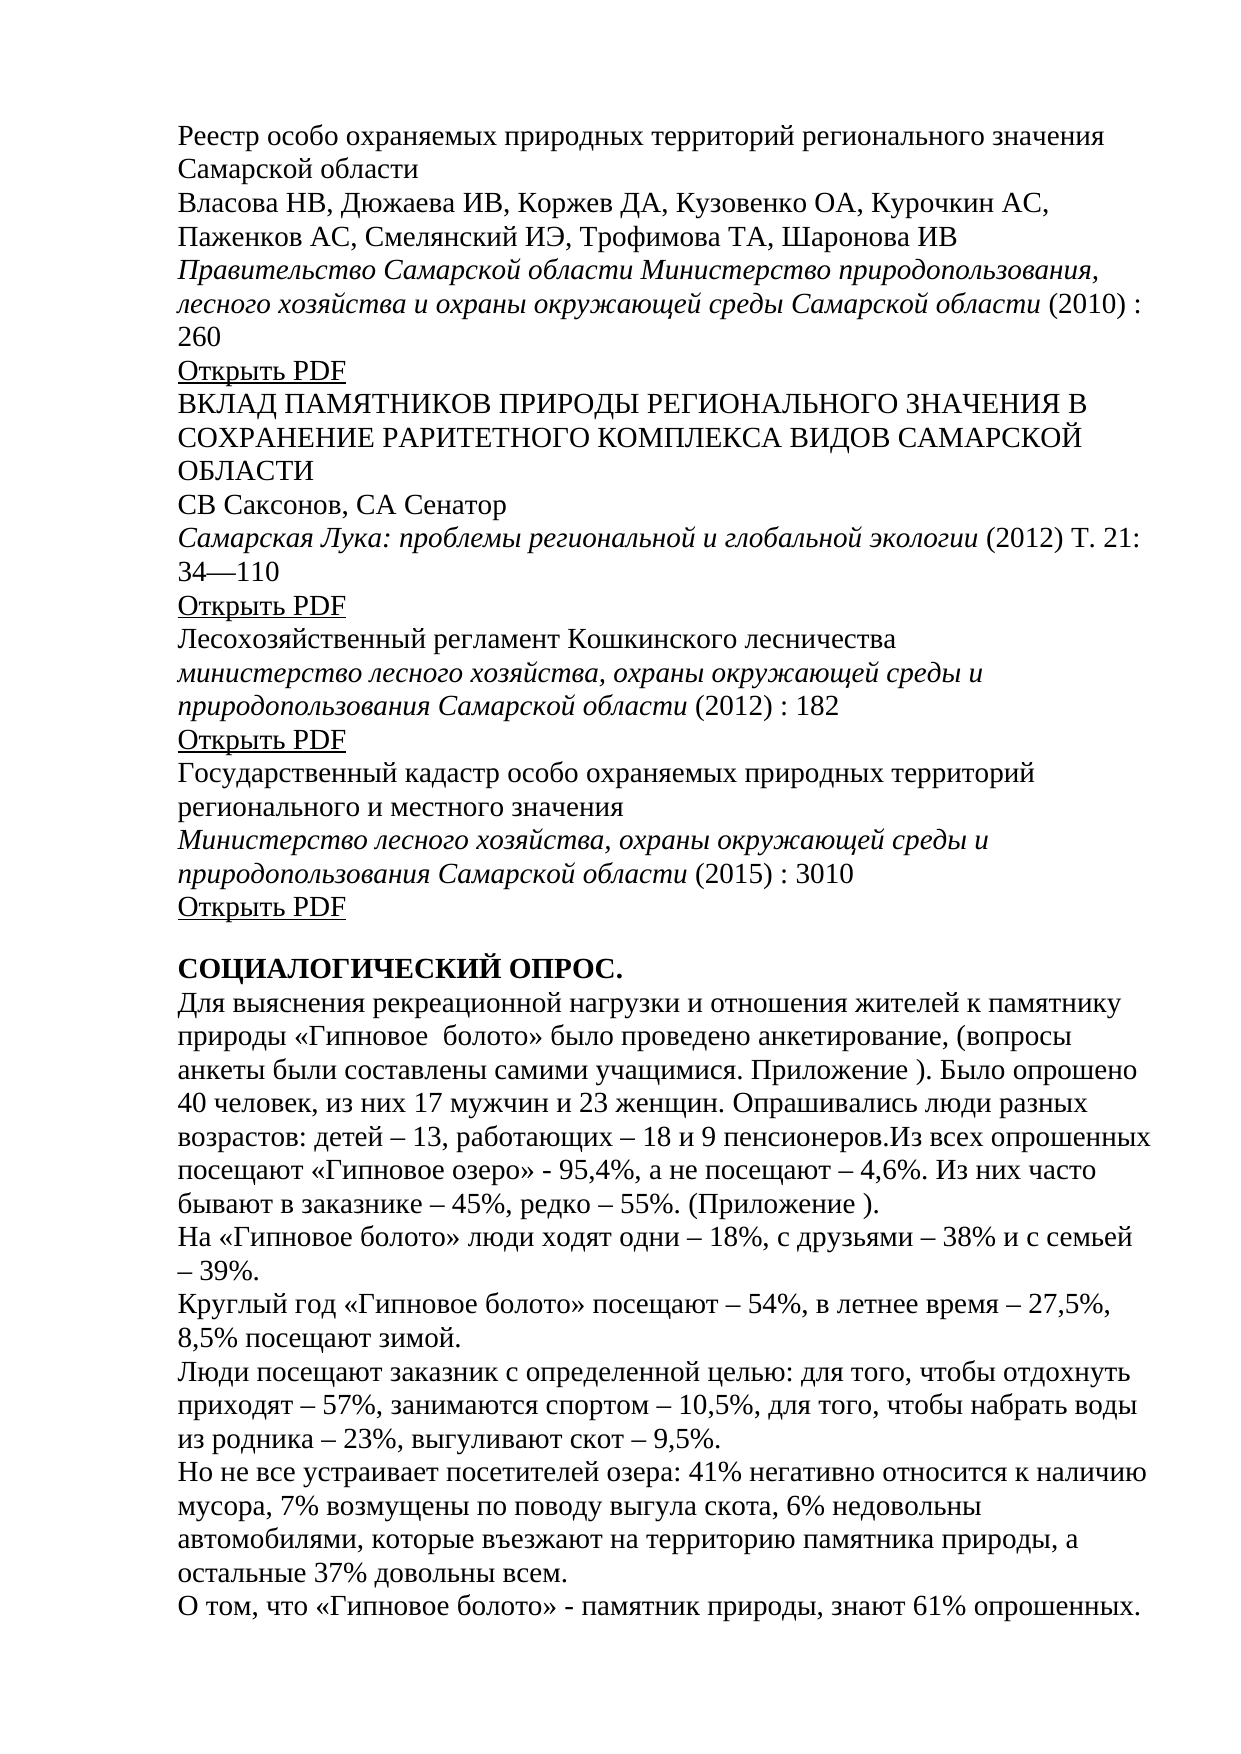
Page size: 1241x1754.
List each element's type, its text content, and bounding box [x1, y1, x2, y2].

text Но не все устраивает посетителей озера: 41% негативно относится к наличию мусора, 7% возмущены по поводу выгула скота, 6% недовольны автомобилями, которые въезжают на территорию памятника природы, а остальные 37% довольны всем. [177, 1454, 1152, 1588]
text Реестр особо охраняемых природных территорий регионального значения Самарской области Власова НВ, Дюжаева ИВ, Коржев ДА, Кузовенко ОА, Курочкин АС, Паженков АС, Смелянский ИЭ, Трофимова ТА, Шаронова ИВ Правительство Самарской области Министерство природопользования, лесного хозяйства и охраны окружающей среды Самарской области (2010) : 260 Открыть PDF [177, 118, 1152, 386]
text Государственный кадастр особо охраняемых природных территорий регионального и местного значения Министерство лесного хозяйства, охраны окружающей среды и природопользования Самарской области (2015) : 3010 Открыть PDF [177, 755, 1152, 923]
text Лесохозяйственный регламент Кошкинского лесничества министерство лесного хозяйства, охраны окружающей среды и природопользования Самарской области (2012) : 182 Открыть PDF [177, 621, 1152, 755]
text СОЦИАЛОГИЧЕСКИЙ ОПРОС. [177, 951, 1152, 985]
text На «Гипновое болото» люди ходят одни – 18%, с друзьями – 38% и с семьей – 39%. [177, 1219, 1152, 1287]
text Люди посещают заказник с определенной целью: для того, чтобы отдохнуть приходят – 57%, занимаются спортом – 10,5%, для того, чтобы набрать воды из родника – 23%, выгуливают скот – 9,5%. [177, 1354, 1152, 1454]
text Для выяснения рекреационной нагрузки и отношения жителей к памятнику природы «Гипновое болото» было проведено анкетирование, (вопросы анкеты были составлены самими учащимися. Приложение ). Было опрошено 40 человек, из них 17 мужчин и 23 женщин. Опрашивались люди разных возрастов: детей – 13, работающих – 18 и 9 пенсионеров.Из всех опрошенных посещают «Гипновое озеро» - 95,4%, а не посещают – 4,6%. Из них часто бывают в заказнике – 45%, редко – 55%. (Приложение ). [177, 985, 1152, 1219]
text Круглый год «Гипновое болото» посещают – 54%, в летнее время – 27,5%, 8,5% посещают зимой. [177, 1287, 1152, 1354]
text О том, что «Гипновое болото» - памятник природы, знают 61% опрошенных. [177, 1588, 1152, 1622]
text ВКЛАД ПАМЯТНИКОВ ПРИРОДЫ РЕГИОНАЛЬНОГО ЗНАЧЕНИЯ В СОХРАНЕНИЕ РАРИТЕТНОГО КОМПЛЕКСА ВИДОВ САМАРСКОЙ ОБЛАСТИ СВ Саксонов, СА Сенатор Самарская Лука: проблемы региональной и глобальной экологии (2012) Т. 21: 34—110 Открыть PDF [177, 386, 1152, 621]
